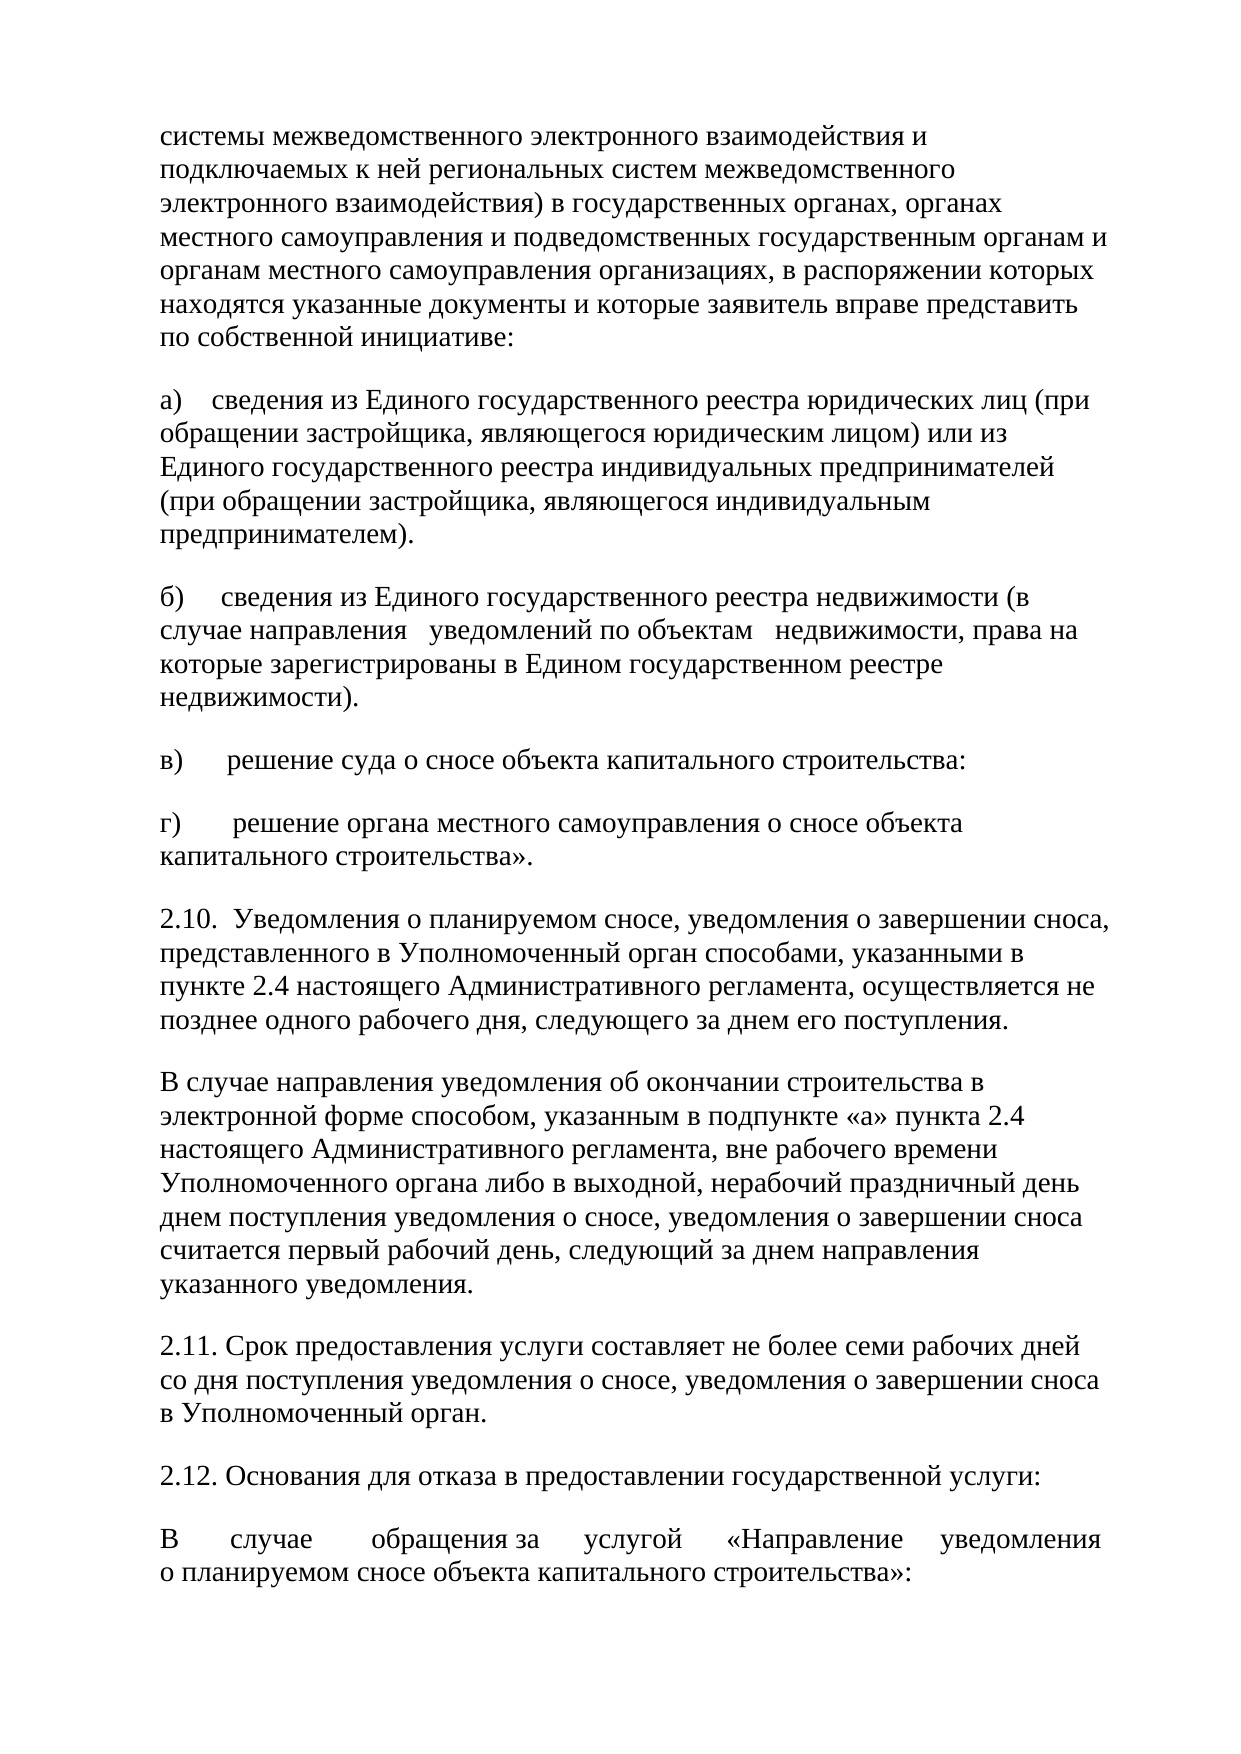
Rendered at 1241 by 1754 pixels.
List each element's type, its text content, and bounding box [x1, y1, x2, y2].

text г) решение органа местного самоуправления о сносе объекта капитального строительства». [159, 805, 1110, 872]
text а) сведения из Единого государственного реестра юридических лиц (при обращении застройщика, являющегося юридическим лицом) или из Единого государственного реестра индивидуальных предпринимателей (при обращении застройщика, являющегося индивидуальным предпринимателем). [159, 382, 1110, 550]
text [159, 118, 1110, 353]
text В случае обращения за услугой «Направление уведомления о планируемом сносе объекта капитального строительства»: [159, 1521, 1110, 1588]
text 2.12. Основания для отказа в предоставлении государственной услуги: [159, 1458, 1110, 1492]
text 2.10. Уведомления о планируемом сносе, уведомления о завершении сноса, представленного в Уполномоченный орган способами, указанными в пункте 2.4 настоящего Административного регламента, осуществляется не позднее одного рабочего дня, следующего за днем его поступления. [159, 901, 1110, 1035]
text б) сведения из Единого государственного реестра недвижимости (в случае направления уведомлений по объектам недвижимости, права на которые зарегистрированы в Едином государственном реестре недвижимости). [159, 579, 1110, 713]
text в) решение суда о сносе объекта капитального строительства: [159, 742, 1110, 776]
text В случае направления уведомления об окончании строительства в электронной форме способом, указанным в подпункте «а» пункта 2.4 настоящего Административного регламента, вне рабочего времени Уполномоченного органа либо в выходной, нерабочий праздничный день днем поступления уведомления о сносе, уведомления о завершении сноса считается первый рабочий день, следующий за днем направления указанного уведомления. [159, 1064, 1110, 1299]
text 2.11. Срок предоставления услуги составляет не более семи рабочих дней со дня поступления уведомления о сносе, уведомления о завершении сноса в Уполномоченный орган. [159, 1328, 1110, 1429]
